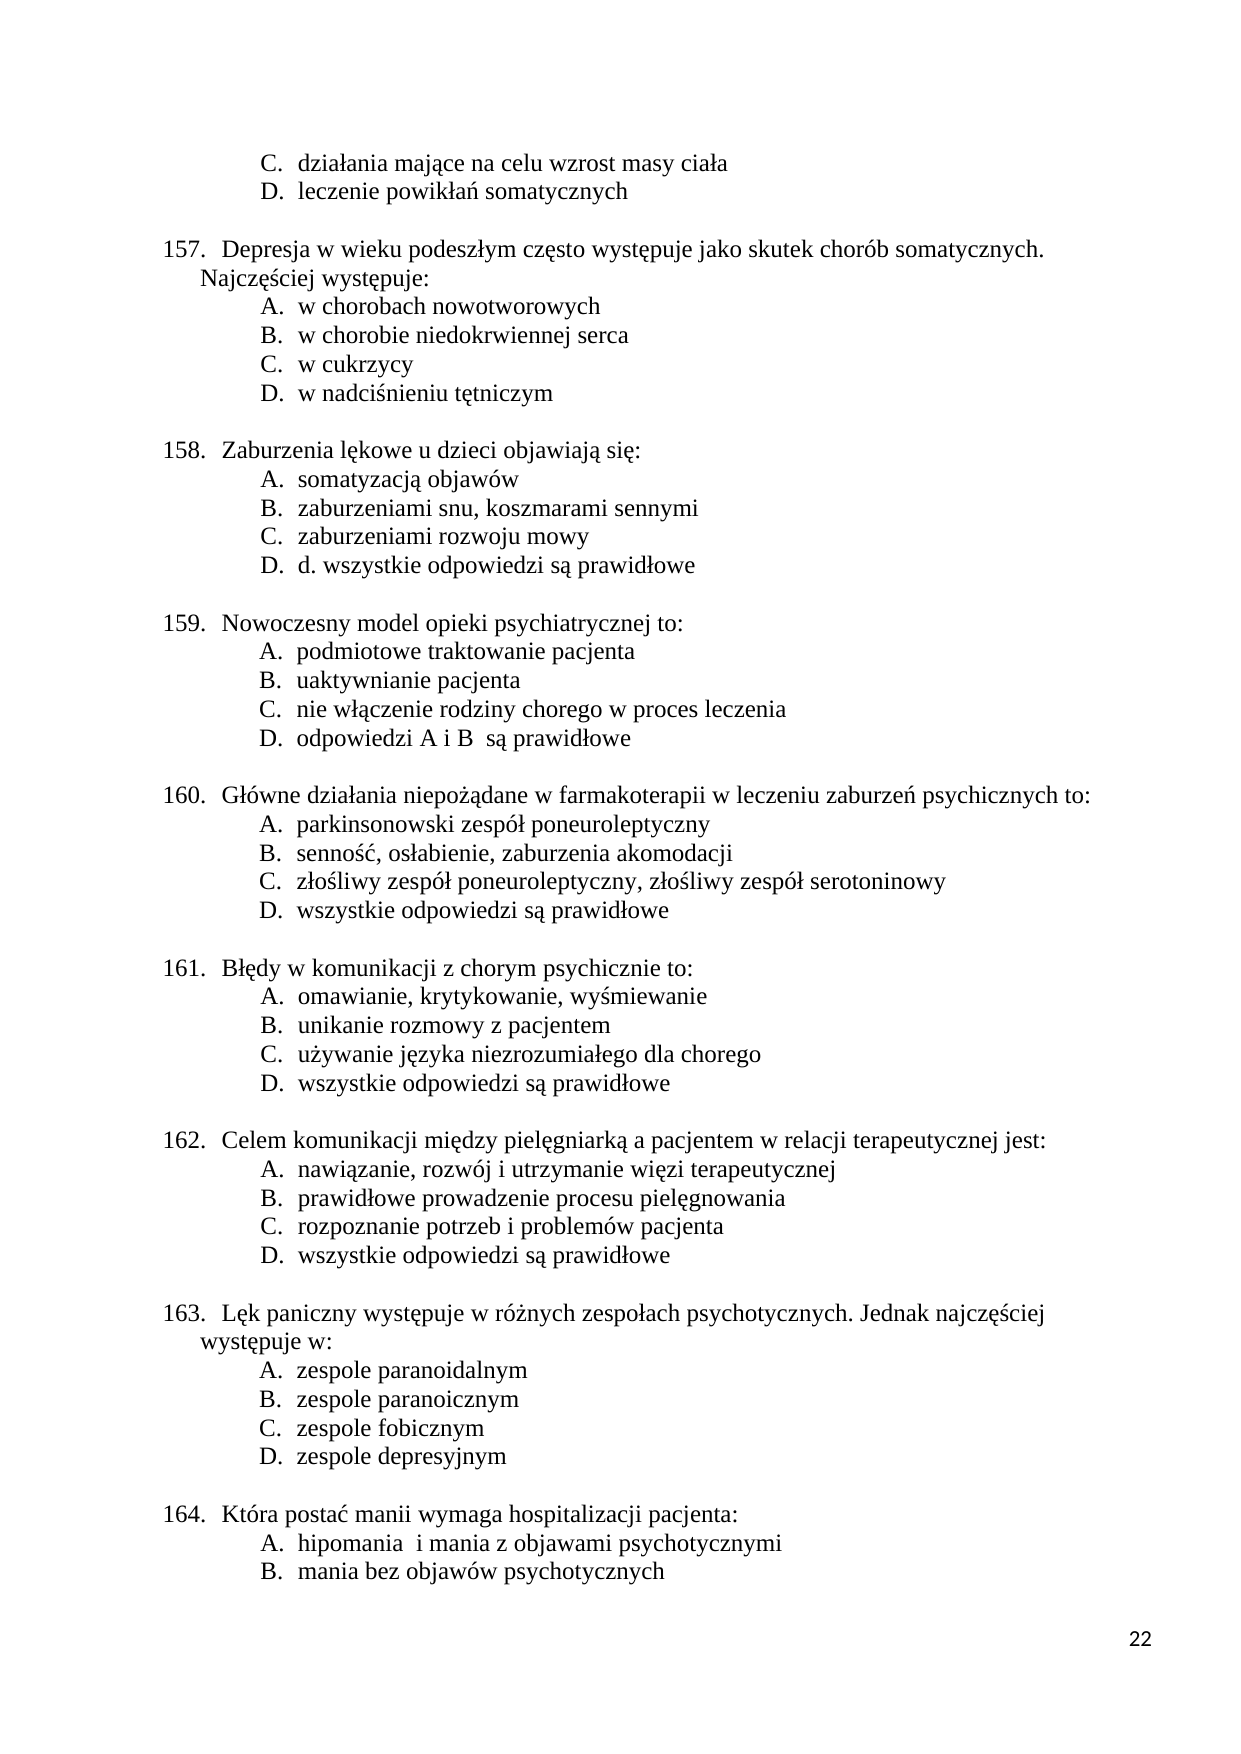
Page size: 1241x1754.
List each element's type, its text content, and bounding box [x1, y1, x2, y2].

list używanie języka niezrozumiałego dla chorego [260, 1039, 1152, 1068]
list w chorobach nowotworowych [260, 291, 1152, 320]
list prawidłowe prowadzenie procesu pielęgnowania [260, 1183, 1152, 1211]
list Błędy w komunikacji z chorym psychicznie to: [162, 953, 1152, 981]
list senność, osłabienie, zaburzenia akomodacji [259, 838, 1152, 866]
list somatyzacją objawów [260, 464, 1152, 493]
list zaburzeniami snu, koszmarami sennymi [260, 493, 1152, 521]
list Która postać manii wymaga hospitalizacji pacjenta: [162, 1499, 1152, 1528]
list Celem komunikacji między pielęgniarką a pacjentem w relacji terapeutycznej jest: [162, 1125, 1152, 1154]
list nawiązanie, rozwój i utrzymanie więzi terapeutycznej [260, 1154, 1152, 1183]
list d. wszystkie odpowiedzi są prawidłowe [260, 550, 1152, 579]
list hipomania i mania z objawami psychotycznymi [260, 1528, 1152, 1556]
list leczenie powikłań somatycznych [260, 176, 1152, 205]
list nie włączenie rodziny chorego w proces leczenia [259, 694, 1152, 723]
list unikanie rozmowy z pacjentem [260, 1010, 1152, 1039]
list podmiotowe traktowanie pacjenta [259, 636, 1152, 665]
list zespole depresyjnym [259, 1441, 1152, 1470]
list zaburzeniami rozwoju mowy [260, 521, 1152, 550]
list wszystkie odpowiedzi są prawidłowe [260, 1240, 1152, 1269]
list w cukrzycy [260, 349, 1152, 378]
list Nowoczesny model opieki psychiatrycznej to: [162, 608, 1152, 636]
list Zaburzenia lękowe u dzieci objawiają się: [162, 435, 1152, 464]
list rozpoznanie potrzeb i problemów pacjenta [260, 1211, 1152, 1240]
list w chorobie niedokrwiennej serca [260, 320, 1152, 349]
list działania mające na celu wzrost masy ciała [260, 148, 1152, 176]
list Główne działania niepożądane w farmakoterapii w leczeniu zaburzeń psychicznych to: [162, 780, 1152, 809]
list mania bez objawów psychotycznych [260, 1556, 1152, 1585]
list wszystkie odpowiedzi są prawidłowe [259, 895, 1152, 924]
list zespole paranoicznym [259, 1384, 1152, 1413]
list uaktywnianie pacjenta [259, 665, 1152, 694]
list odpowiedzi A i B są prawidłowe [259, 723, 1152, 751]
list złośliwy zespół poneuroleptyczny, złośliwy zespół serotoninowy [259, 866, 1152, 895]
list zespole fobicznym [259, 1413, 1152, 1441]
list wszystkie odpowiedzi są prawidłowe [260, 1068, 1152, 1096]
list omawianie, krytykowanie, wyśmiewanie [260, 981, 1152, 1010]
list parkinsonowski zespół poneuroleptyczny [259, 809, 1152, 838]
list Depresja w wieku podeszłym często występuje jako skutek chorób somatycznych. Najczęściej występuje: [162, 234, 1152, 291]
list zespole paranoidalnym [259, 1355, 1152, 1384]
list w nadciśnieniu tętniczym [260, 378, 1152, 406]
list Lęk paniczny występuje w różnych zespołach psychotycznych. Jednak najczęściej występuje w: [162, 1298, 1152, 1355]
